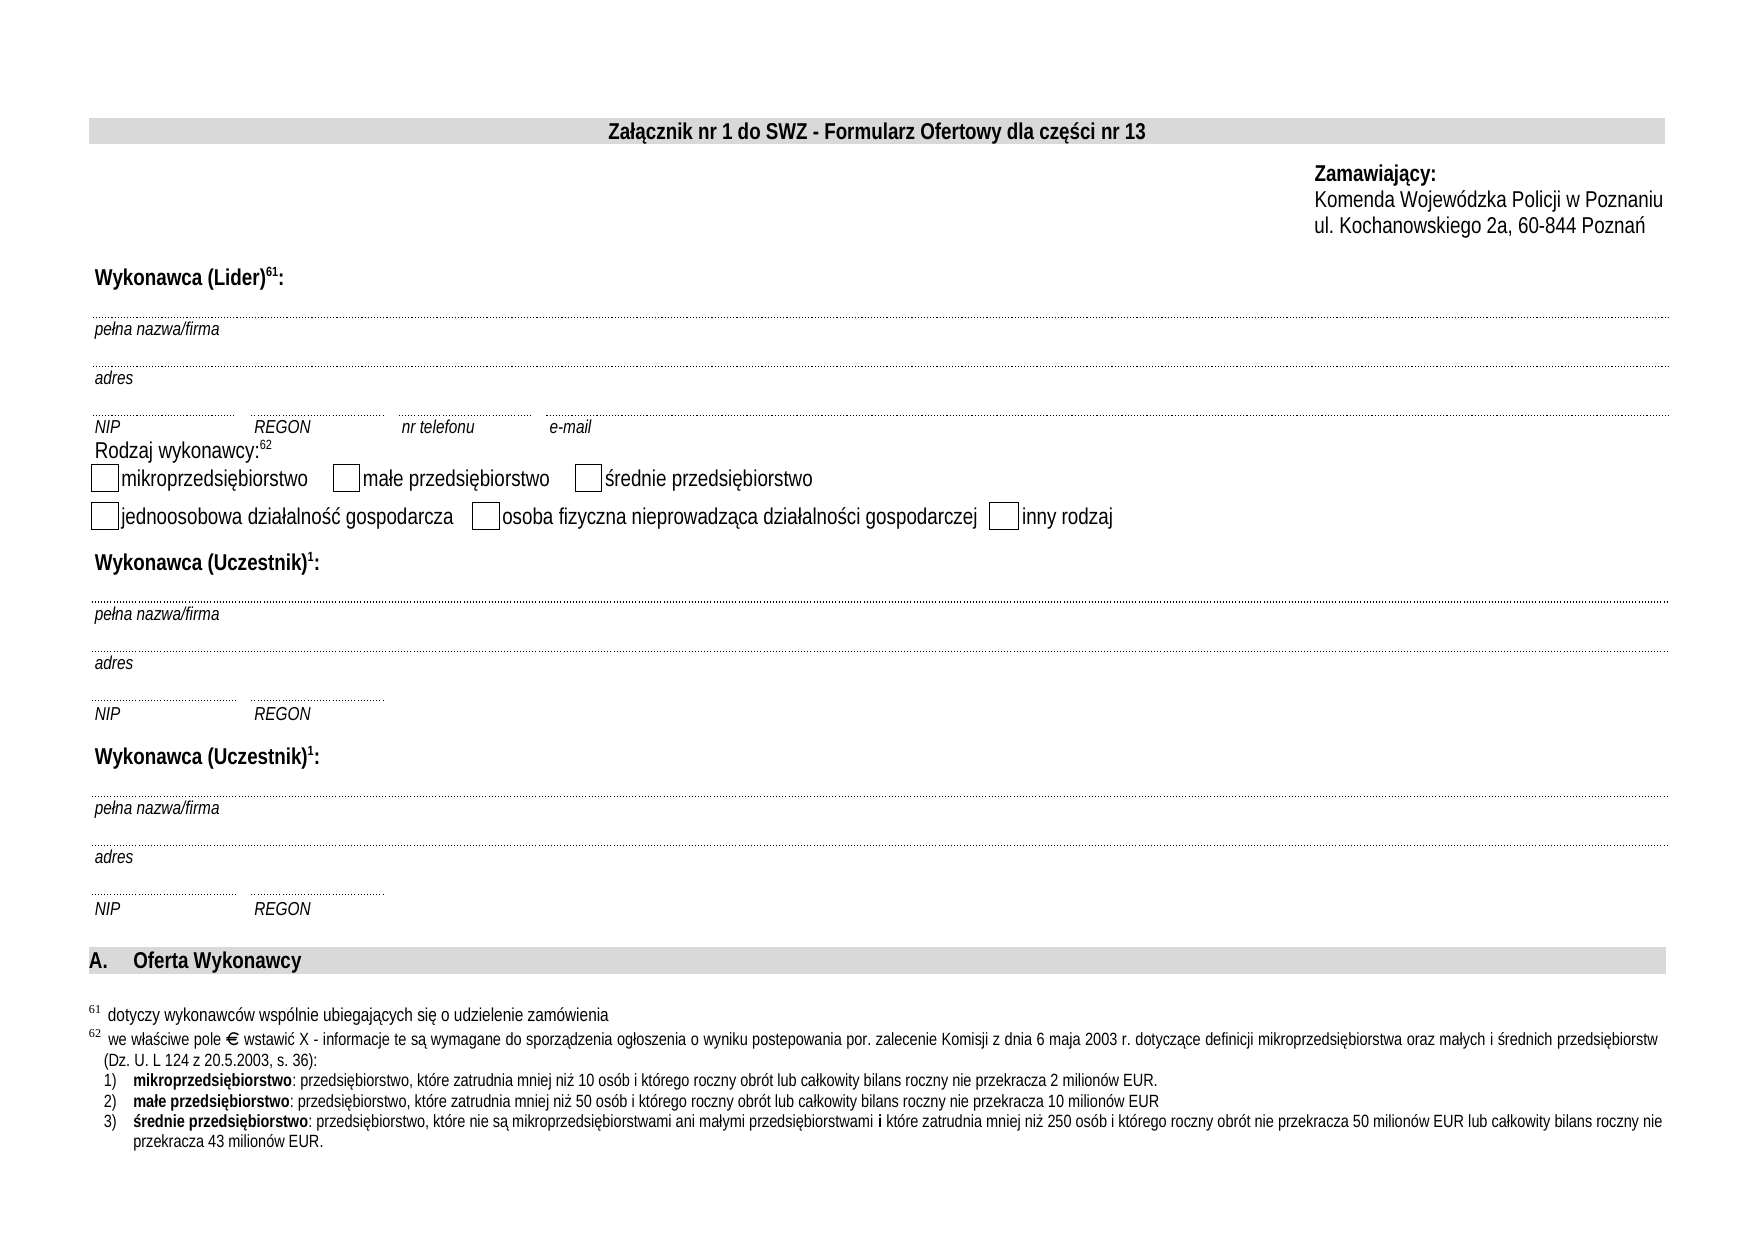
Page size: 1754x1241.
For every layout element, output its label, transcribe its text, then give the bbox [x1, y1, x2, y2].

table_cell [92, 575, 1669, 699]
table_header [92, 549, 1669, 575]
text Zamawiający: [724, 159, 1666, 186]
text Komenda Wojewódzka Policji w Poznaniu [724, 186, 1666, 212]
text ul. Kochanowskiego 2a, 60-844 Poznań [723, 212, 1665, 239]
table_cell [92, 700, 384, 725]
list Oferta Wykonawcy [89, 947, 1666, 974]
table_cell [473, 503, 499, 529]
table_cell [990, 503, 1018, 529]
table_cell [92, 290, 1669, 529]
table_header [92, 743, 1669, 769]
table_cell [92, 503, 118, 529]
text Załącznik nr 1 do SWZ - Formularz Ofertowy dla części nr 13 [89, 118, 1665, 144]
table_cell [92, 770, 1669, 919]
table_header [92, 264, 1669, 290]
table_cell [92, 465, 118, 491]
